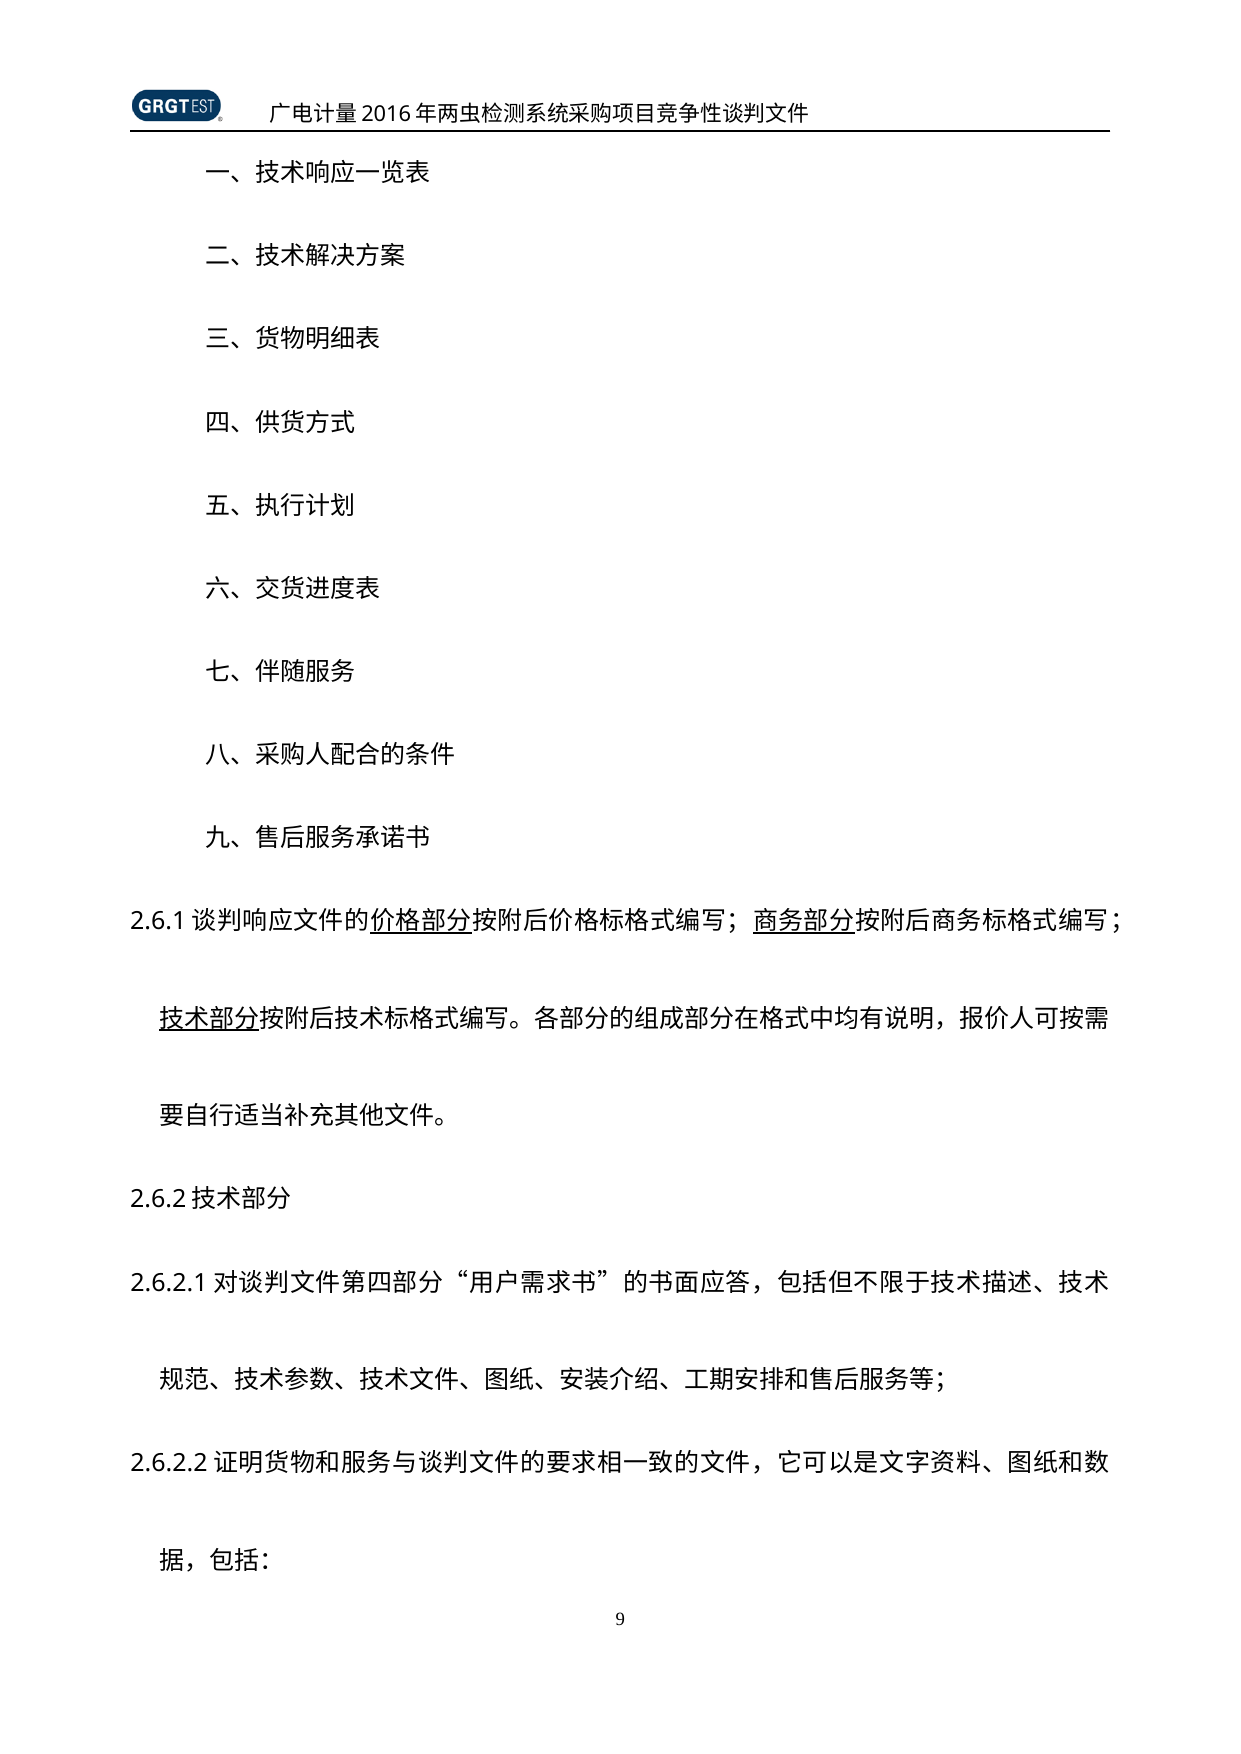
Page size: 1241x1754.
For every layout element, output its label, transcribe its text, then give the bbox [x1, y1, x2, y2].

text 三、货物明细表 [130, 304, 1110, 369]
text 一、技术响应一览表 [130, 138, 1110, 203]
text 九、售后服务承诺书 [130, 803, 1110, 868]
text 2.6.2.2证明货物和服务与谈判文件的要求相一致的文件，它可以是文字资料、图纸和数据，包括： [130, 1428, 1110, 1591]
picture [129, 88, 224, 122]
text 六、交货进度表 [130, 554, 1110, 619]
text 五、执行计划 [130, 471, 1110, 536]
text 八、采购人配合的条件 [130, 720, 1110, 785]
text 2.6.2技术部分 [130, 1164, 1110, 1229]
text 二、技术解决方案 [130, 221, 1110, 286]
text 四、供货方式 [130, 388, 1110, 453]
text 2.6.1谈判响应文件的价格部分按附后价格标格式编写；商务部分按附后商务标格式编写；技术部分按附后技术标格式编写。各部分的组成部分在格式中均有说明，报价人可按需要自行适当补充其他文件。 [130, 886, 1110, 1146]
text 七、伴随服务 [130, 637, 1110, 702]
text 2.6.2.1对谈判文件第四部分“用户需求书”的书面应答，包括但不限于技术描述、技术规范、技术参数、技术文件、图纸、安装介绍、工期安排和售后服务等； [130, 1248, 1110, 1410]
